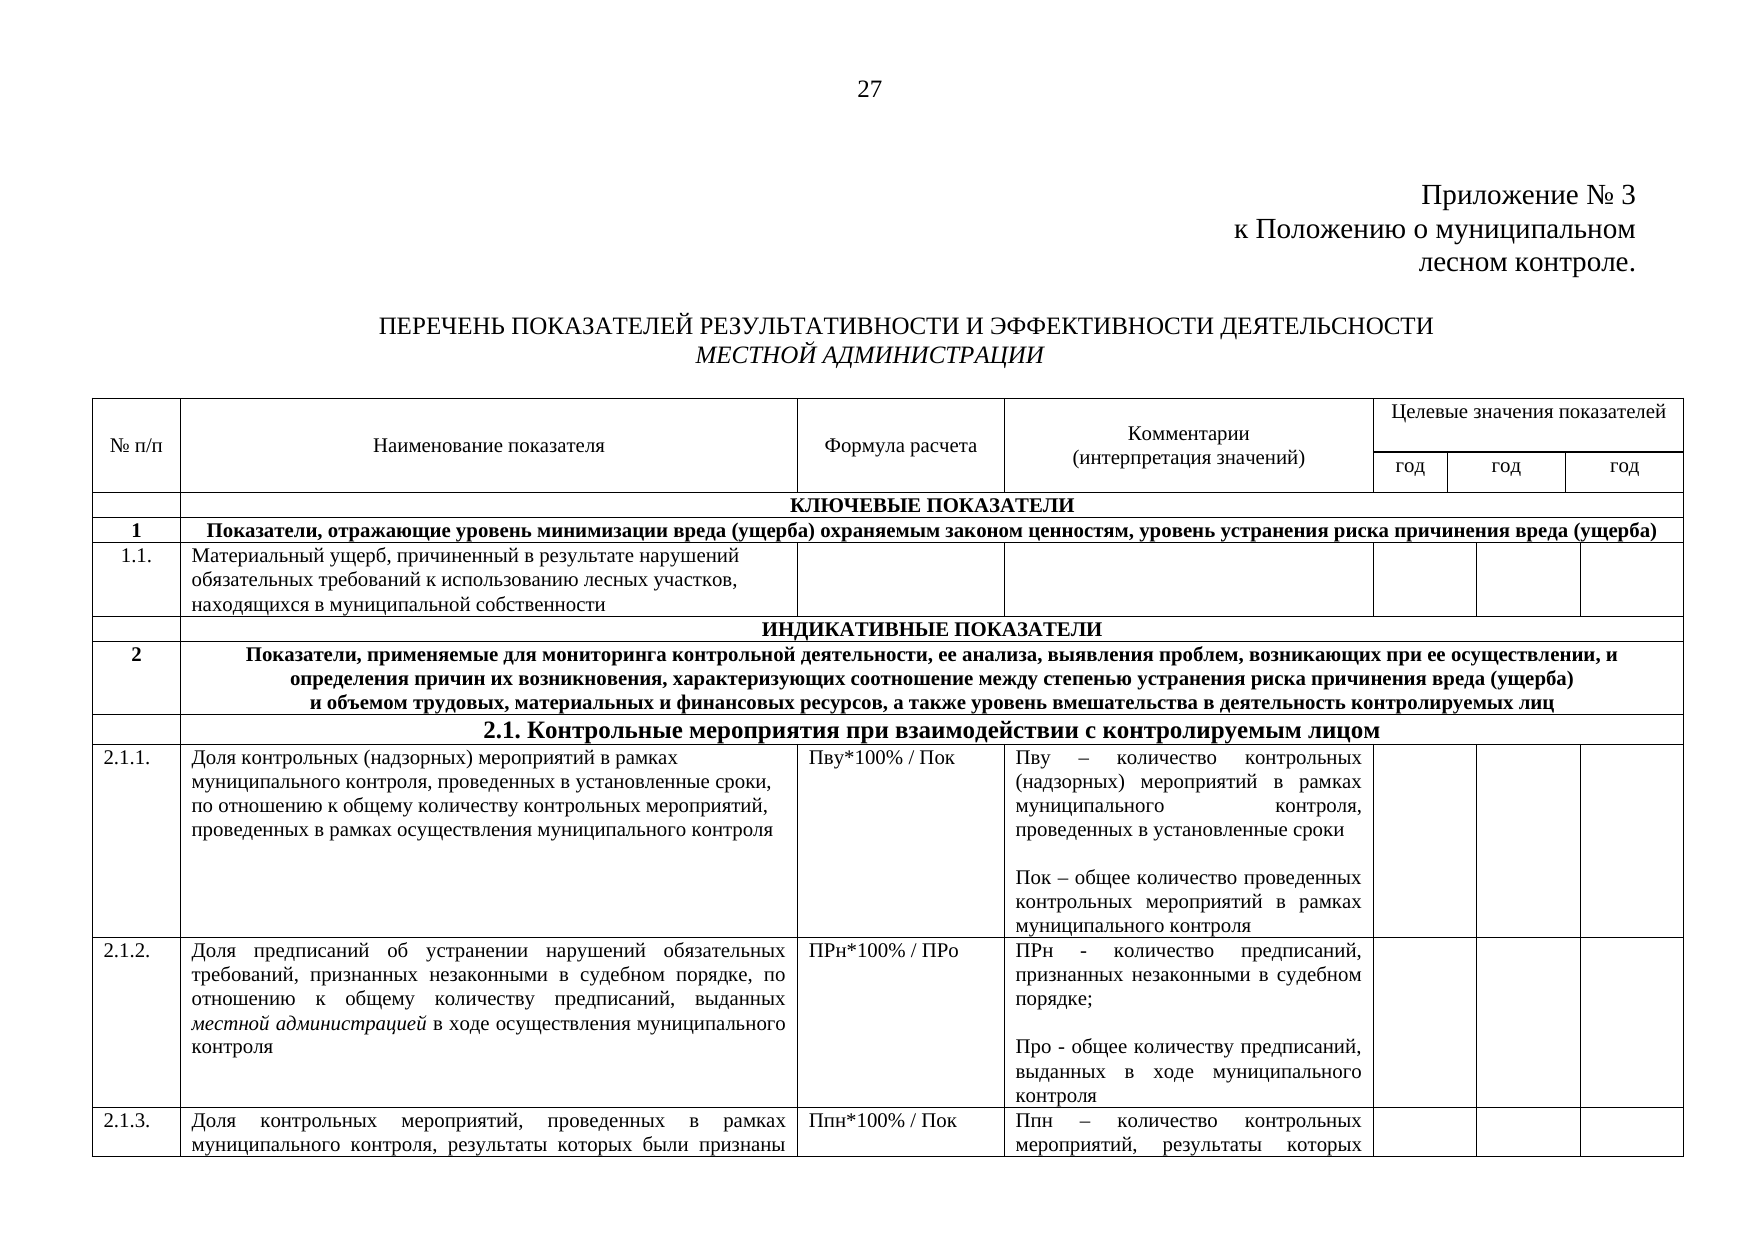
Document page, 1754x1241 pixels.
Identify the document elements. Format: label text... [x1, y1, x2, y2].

table_cell [1477, 1108, 1580, 1156]
table_cell 2.1. Контрольные мероприятия при взаимодействии с контролируемым лицом [181, 715, 1683, 744]
table_cell 2.1.3. [93, 1108, 180, 1156]
table_cell [1374, 543, 1476, 616]
text Приложение № 3 [103, 177, 1636, 211]
text МЕСТНОЙ АДМИНИСТРАЦИИ [103, 340, 1636, 369]
table_cell [93, 493, 180, 517]
table_cell [1581, 1108, 1683, 1156]
table_cell ИНДИКАТИВНЫЕ ПОКАЗАТЕЛИ [181, 617, 1683, 641]
table_cell 2.1.2. [93, 938, 180, 1107]
table_cell [93, 715, 180, 744]
table_cell 2 [93, 642, 180, 714]
table_cell Пву – количество контрольных (надзорных) мероприятий в рамках муниципального контроля, проведенных в установленные сроки Пок – общее количество проведенных контрольных мероприятий в рамках муниципального контроля [1005, 745, 1373, 937]
table_header Формула расчета [798, 399, 1004, 492]
table_cell ПРн - количество предписаний, признанных незаконными в судебном порядке; Про - общее количеству предписаний, выданных в ходе муниципального контроля [1005, 938, 1373, 1107]
table_cell 2.1.1. [93, 745, 180, 937]
table_cell [1581, 938, 1683, 1107]
text ПЕРЕЧЕНЬ ПОКАЗАТЕЛЕЙ РЕЗУЛЬТАТИВНОСТИ И ЭФФЕКТИВНОСТИ ДЕЯТЕЛЬСНОСТИ [103, 311, 1636, 340]
table_cell КЛЮЧЕВЫЕ ПОКАЗАТЕЛИ [181, 493, 1683, 517]
table_cell [1374, 1108, 1476, 1156]
table_cell год [1448, 453, 1565, 492]
table_cell [1477, 938, 1580, 1107]
table_cell [93, 617, 180, 641]
table_cell Показатели, отражающие уровень минимизации вреда (ущерба) охраняемым законом ценностям, уровень устранения риска причинения вреда (ущерба) [181, 518, 1683, 542]
text к Положению о муниципальном [103, 211, 1636, 244]
table_cell год [1566, 453, 1683, 492]
table_cell 1.1. [93, 543, 180, 616]
table_cell Показатели, применяемые для мониторинга контрольной деятельности, ее анализа, выявления проблем, возникающих при ее осуществлении, и определения причин их возникновения, характеризующих соотношение между степенью устранения риска причинения вреда (ущерба) и объемом трудовых, материальных и финансовых ресурсов, а также уровень вмешательства в деятельность контролируемых лиц [181, 642, 1683, 714]
text лесном контроле. [103, 244, 1636, 278]
table_cell [1477, 745, 1580, 937]
table_cell Материальный ущерб, причиненный в результате нарушений обязательных требований к использованию лесных участков, находящихся в муниципальной собственности [181, 543, 797, 616]
table_cell [1374, 745, 1476, 937]
table_cell год [1374, 453, 1447, 492]
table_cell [181, 1108, 797, 1156]
table_cell Доля контрольных (надзорных) мероприятий в рамках муниципального контроля, проведенных в установленные сроки, по отношению к общему количеству контрольных мероприятий, проведенных в рамках осуществления муниципального контроля [181, 745, 797, 937]
table_cell ПРн*100% / ПРо [798, 938, 1004, 1107]
table_header Комментарии (интерпретация значений) [1005, 399, 1373, 492]
table_header № п/п [93, 399, 180, 492]
table_header Целевые значения показателей [1374, 399, 1683, 451]
table_cell 1 [93, 518, 180, 542]
table_cell [1477, 543, 1580, 616]
table_cell [1005, 543, 1373, 616]
table_cell Доля предписаний об устранении нарушений обязательных требований, признанных незаконными в судебном порядке, по отношению к общему количеству предписаний, выданных местной администрацией в ходе осуществления муниципального контроля [181, 938, 797, 1107]
table_header Наименование показателя [181, 399, 797, 492]
table_cell [1581, 745, 1683, 937]
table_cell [1005, 1108, 1373, 1156]
table_cell [1581, 543, 1683, 616]
table_cell [798, 543, 1004, 616]
table_cell [1374, 938, 1476, 1107]
table_cell Пву*100% / Пок [798, 745, 1004, 937]
table_cell Ппн*100% / Пок [798, 1108, 1004, 1156]
